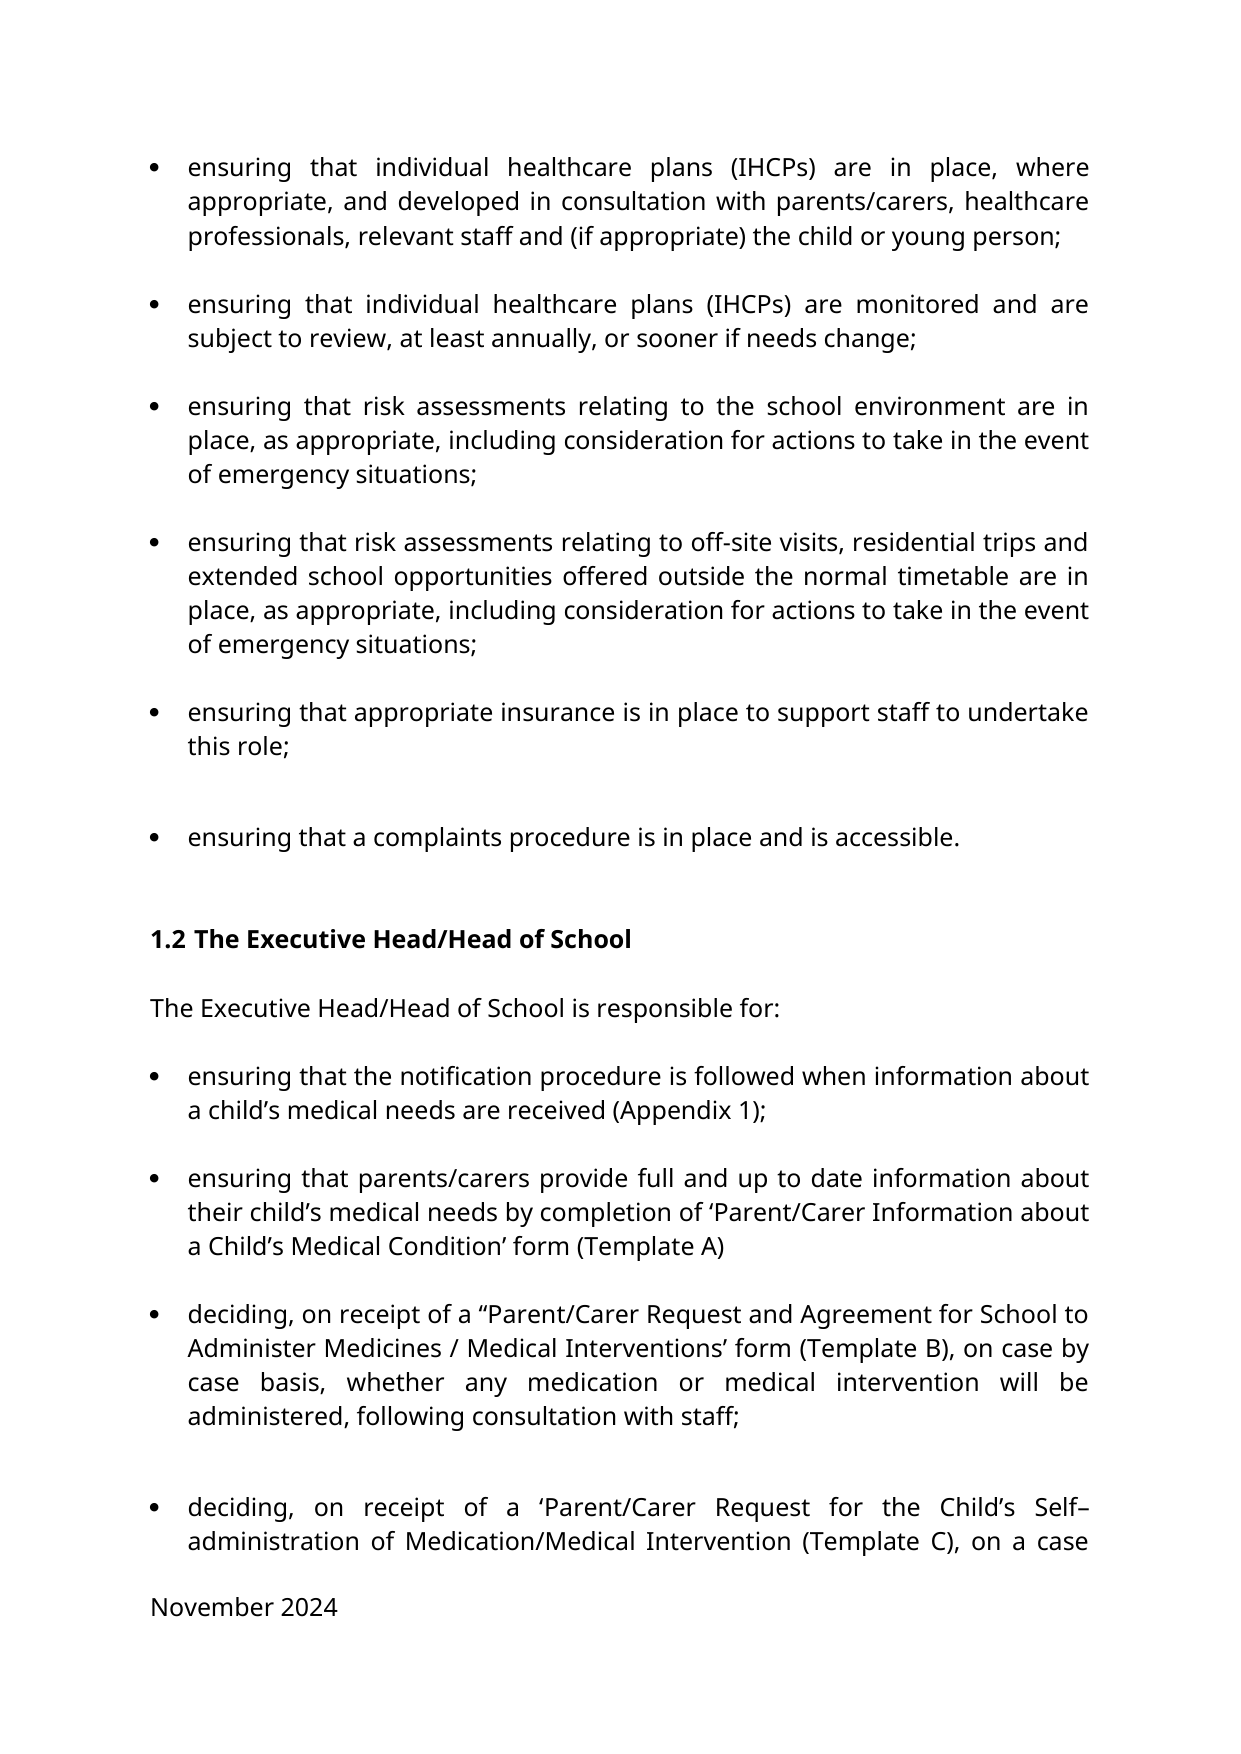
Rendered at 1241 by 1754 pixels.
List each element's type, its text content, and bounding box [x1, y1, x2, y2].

list ensuring that risk assessments relating to the school environment are in place, as appropriate, including consideration for actions to take in the event of emergency situations; [150, 388, 1090, 491]
list ensuring that parents/carers provide full and up to date information about their child’s medical needs by completion of ‘Parent/Carer Information about a Child’s Medical Condition’ form (Template A) [150, 1161, 1090, 1263]
text The Executive Head/Head of School is responsible for: [150, 990, 1090, 1024]
list ensuring that risk assessments relating to off-site visits, residential trips and extended school opportunities offered outside the normal timetable are in place, as appropriate, including consideration for actions to take in the event of emergency situations; [150, 525, 1090, 661]
list deciding, on receipt of a ‘‘Parent/Carer Request and Agreement for School to Administer Medicines / Medical Interventions’ form (Template B), on case by case basis, whether any medication or medical intervention will be administered, following consultation with staff; [150, 1297, 1090, 1433]
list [150, 1490, 1090, 1558]
list ensuring that the notification procedure is followed when information about a child’s medical needs are received (Appendix 1); [150, 1058, 1090, 1126]
list ensuring that a complaints procedure is in place and is accessible. [150, 820, 1090, 854]
list ensuring that individual healthcare plans (IHCPs) are monitored and are subject to review, at least annually, or sooner if needs change; [150, 286, 1090, 354]
list The Executive Head/Head of School [150, 922, 1090, 956]
list ensuring that individual healthcare plans (IHCPs) are in place, where appropriate, and developed in consultation with parents/carers, healthcare professionals, relevant staff and (if appropriate) the child or young person; [150, 150, 1090, 252]
list ensuring that appropriate insurance is in place to support staff to undertake this role; [150, 695, 1090, 763]
